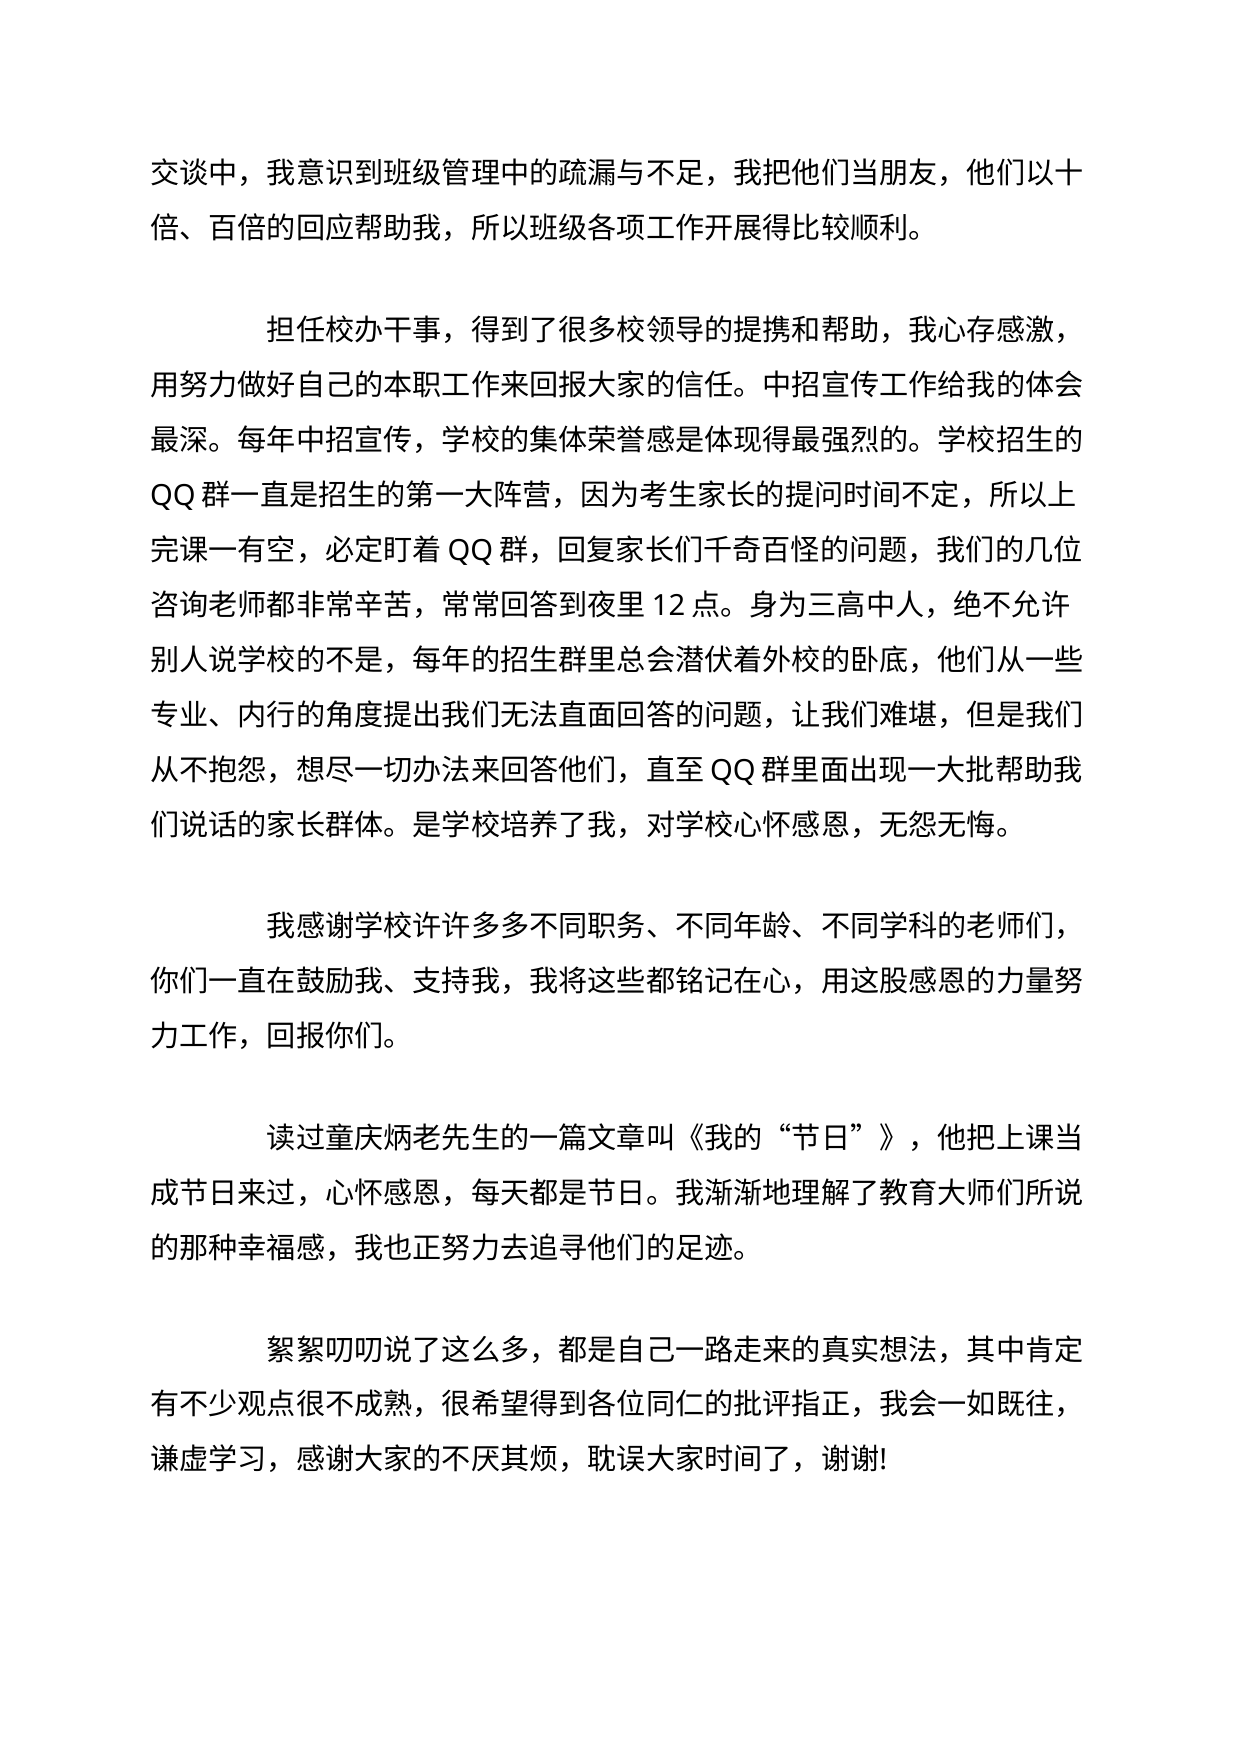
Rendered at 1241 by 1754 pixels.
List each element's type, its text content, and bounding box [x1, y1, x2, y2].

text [150, 150, 1090, 247]
text 读过童庆炳老先生的一篇文章叫《我的“节日”》，他把上课当成节日来过，心怀感恩，每天都是节日。我渐渐地理解了教育大师们所说的那种幸福感，我也正努力去追寻他们的足迹。 [150, 1114, 1090, 1267]
text 担任校办干事，得到了很多校领导的提携和帮助，我心存感激，用努力做好自己的本职工作来回报大家的信任。中招宣传工作给我的体会最深。每年中招宣传，学校的集体荣誉感是体现得最强烈的。学校招生的QQ群一直是招生的第一大阵营，因为考生家长的提问时间不定，所以上完课一有空，必定盯着QQ群，回复家长们千奇百怪的问题，我们的几位咨询老师都非常辛苦，常常回答到夜里12点。身为三高中人，绝不允许别人说学校的不是，每年的招生群里总会潜伏着外校的卧底，他们从一些专业、内行的角度提出我们无法直面回答的问题，让我们难堪，但是我们从不抱怨，想尽一切办法来回答他们，直至QQ群里面出现一大批帮助我们说话的家长群体。是学校培养了我，对学校心怀感恩，无怨无悔。 [150, 307, 1090, 843]
text 我感谢学校许许多多不同职务、不同年龄、不同学科的老师们，你们一直在鼓励我、支持我，我将这些都铭记在心，用这股感恩的力量努力工作，回报你们。 [150, 903, 1090, 1055]
text 絮絮叨叨说了这么多，都是自己一路走来的真实想法，其中肯定有不少观点很不成熟，很希望得到各位同仁的批评指正，我会一如既往，谦虚学习，感谢大家的不厌其烦，耽误大家时间了，谢谢! [150, 1326, 1090, 1478]
